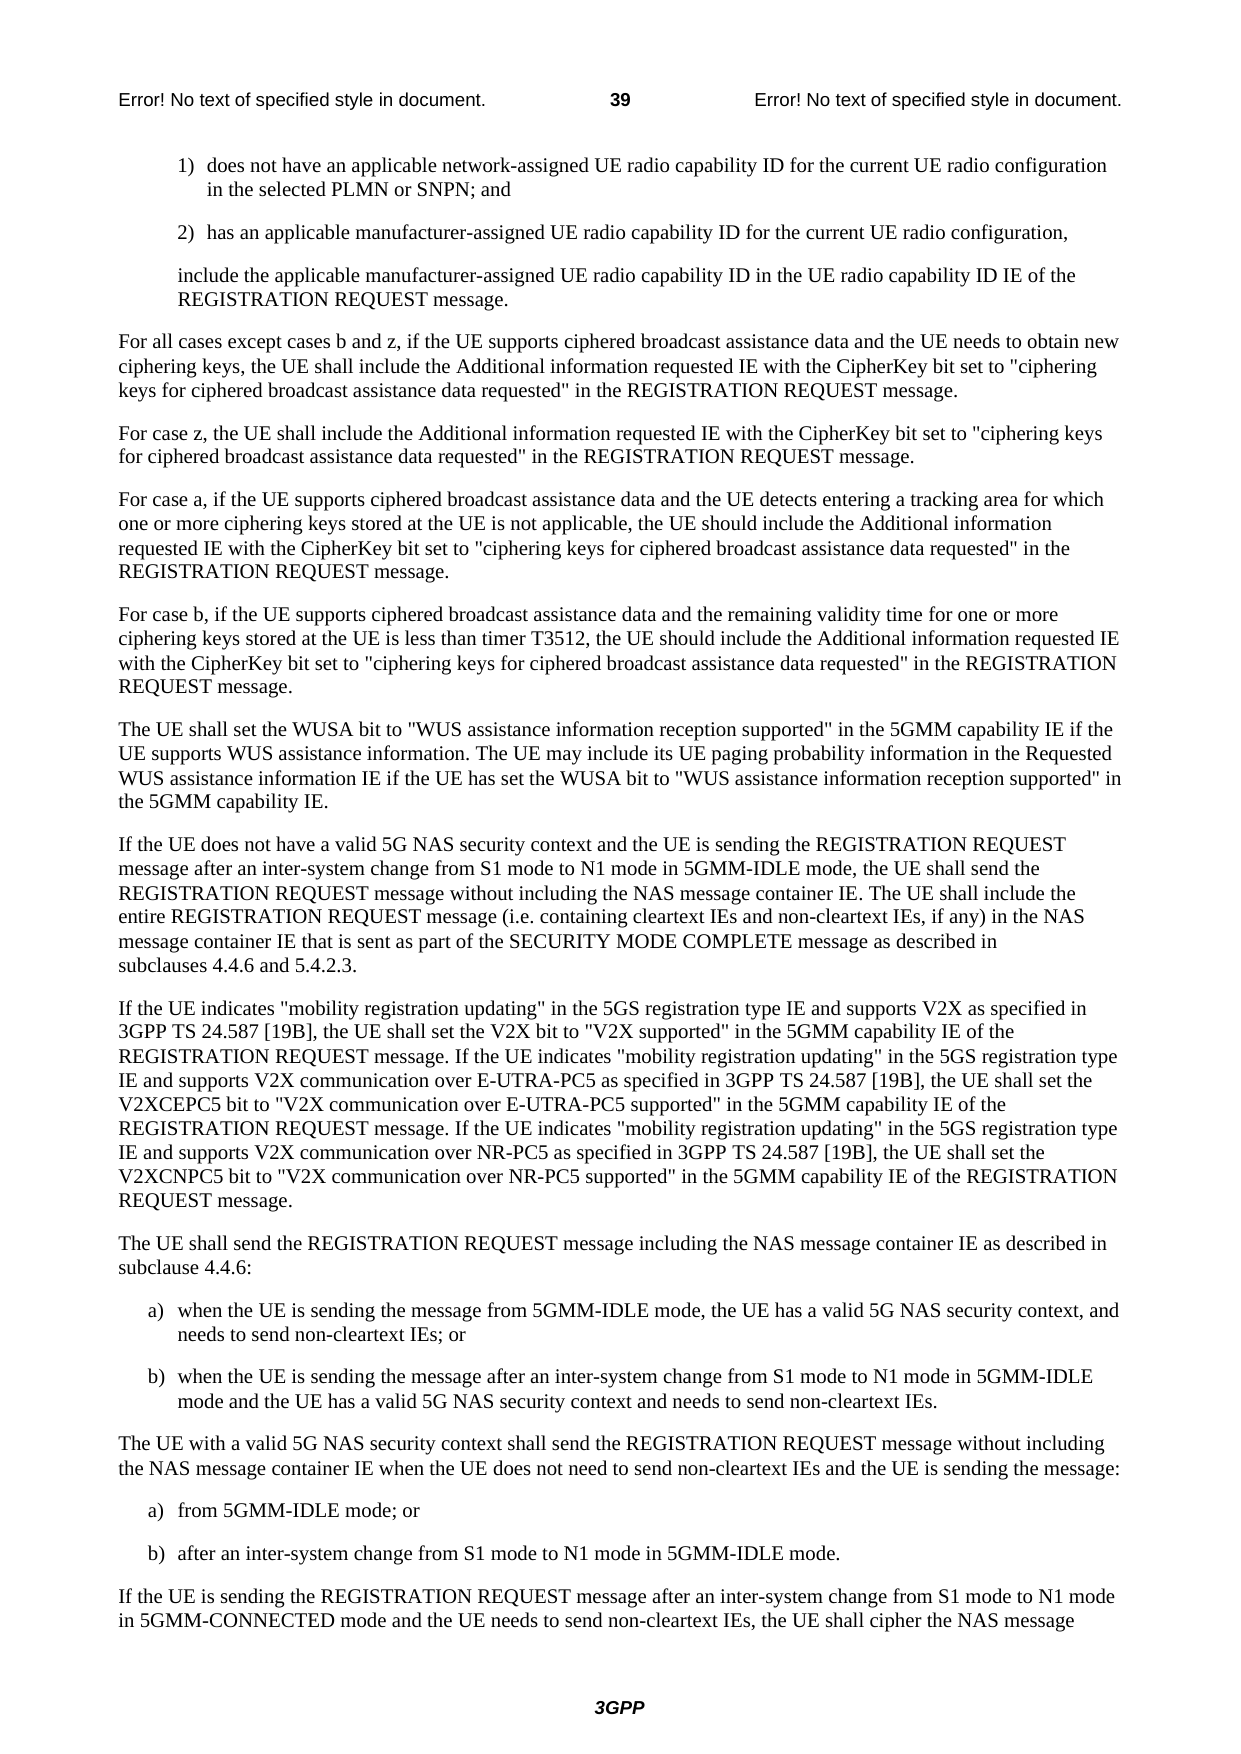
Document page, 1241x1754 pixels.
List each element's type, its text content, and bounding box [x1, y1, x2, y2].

text The UE shall set the WUSA bit to "WUS assistance information reception supported" in the 5GMM capability IE if the UE supports WUS assistance information. The UE may include its UE paging probability information in the Requested WUS assistance information IE if the UE has set the WUSA bit to "WUS assistance information reception supported" in the 5GMM capability IE. [118, 717, 1122, 813]
text 1) does not have an applicable network-assigned UE radio capability ID for the current UE radio configuration in the selected PLMN or SNPN; and [177, 153, 1122, 201]
text b) when the UE is sending the message after an inter-system change from S1 mode to N1 mode in 5GMM-IDLE mode and the UE has a valid 5G NAS security context and needs to send non-cleartext IEs. [148, 1364, 1122, 1413]
text For case a, if the UE supports ciphered broadcast assistance data and the UE detects entering a tracking area for which one or more ciphering keys stored at the UE is not applicable, the UE should include the Additional information requested IE with the CipherKey bit set to "ciphering keys for ciphered broadcast assistance data requested" in the REGISTRATION REQUEST message. [118, 487, 1122, 583]
text a) when the UE is sending the message from 5GMM-IDLE mode, the UE has a valid 5G NAS security context, and needs to send non-cleartext IEs; or [148, 1298, 1122, 1346]
text include the applicable manufacturer-assigned UE radio capability ID in the UE radio capability ID IE of the REGISTRATION REQUEST message. [148, 263, 1122, 311]
text For case b, if the UE supports ciphered broadcast assistance data and the remaining validity time for one or more ciphering keys stored at the UE is less than timer T3512, the UE should include the Additional information requested IE with the CipherKey bit set to "ciphering keys for ciphered broadcast assistance data requested" in the REGISTRATION REQUEST message. [118, 602, 1122, 698]
text a) from 5GMM-IDLE mode; or [148, 1498, 1122, 1522]
text The UE with a valid 5G NAS security context shall send the REGISTRATION REQUEST message without including the NAS message container IE when the UE does not need to send non-cleartext IEs and the UE is sending the message: [118, 1431, 1122, 1479]
text For case z, the UE shall include the Additional information requested IE with the CipherKey bit set to "ciphering keys for ciphered broadcast assistance data requested" in the REGISTRATION REQUEST message. [118, 420, 1122, 468]
text The UE shall send the REGISTRATION REQUEST message including the NAS message container IE as described in subclause 4.4.6: [118, 1231, 1122, 1279]
text For all cases except cases b and z, if the UE supports ciphered broadcast assistance data and the UE needs to obtain new ciphering keys, the UE shall include the Additional information requested IE with the CipherKey bit set to "ciphering keys for ciphered broadcast assistance data requested" in the REGISTRATION REQUEST message. [118, 329, 1122, 402]
text b) after an inter-system change from S1 mode to N1 mode in 5GMM-IDLE mode. [148, 1541, 1122, 1565]
text 2) has an applicable manufacturer-assigned UE radio capability ID for the current UE radio configuration, [177, 220, 1122, 244]
text If the UE does not have a valid 5G NAS security context and the UE is sending the REGISTRATION REQUEST message after an inter-system change from S1 mode to N1 mode in 5GMM-IDLE mode, the UE shall send the REGISTRATION REQUEST message without including the NAS message container IE. The UE shall include the entire REGISTRATION REQUEST message (i.e. containing cleartext IEs and non-cleartext IEs, if any) in the NAS message container IE that is sent as part of the SECURITY MODE COMPLETE message as described in subclauses 4.4.6 and 5.4.2.3. [118, 832, 1122, 977]
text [118, 1584, 1122, 1632]
text If the UE indicates "mobility registration updating" in the 5GS registration type IE and supports V2X as specified in 3GPP TS 24.587 [19B], the UE shall set the V2X bit to "V2X supported" in the 5GMM capability IE of the REGISTRATION REQUEST message. If the UE indicates "mobility registration updating" in the 5GS registration type IE and supports V2X communication over E-UTRA-PC5 as specified in 3GPP TS 24.587 [19B], the UE shall set the V2XCEPC5 bit to "V2X communication over E-UTRA-PC5 supported" in the 5GMM capability IE of the REGISTRATION REQUEST message. If the UE indicates "mobility registration updating" in the 5GS registration type IE and supports V2X communication over NR-PC5 as specified in 3GPP TS 24.587 [19B], the UE shall set the V2XCNPC5 bit to "V2X communication over NR-PC5 supported" in the 5GMM capability IE of the REGISTRATION REQUEST message. [118, 995, 1122, 1212]
